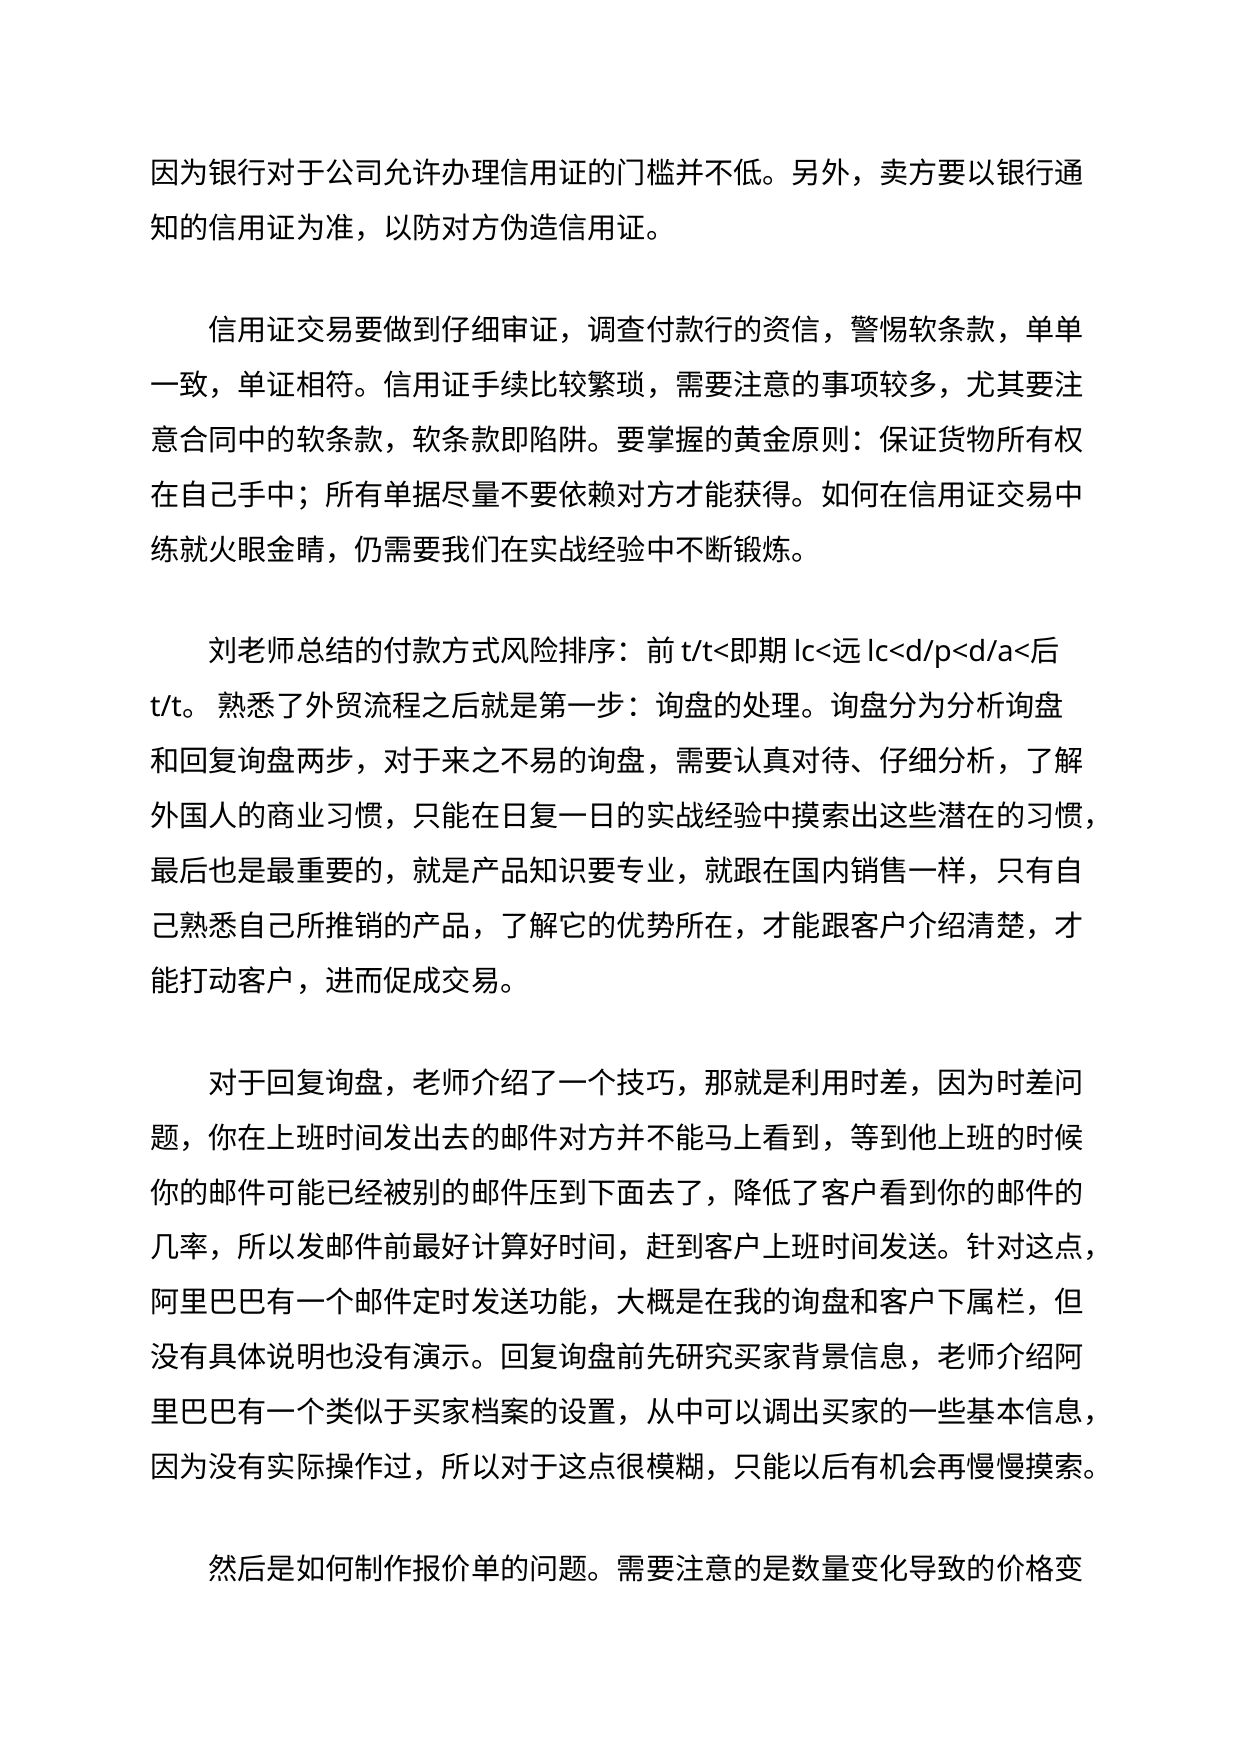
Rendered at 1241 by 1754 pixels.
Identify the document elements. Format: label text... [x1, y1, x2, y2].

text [150, 150, 1090, 247]
text 刘老师总结的付款方式风险排序：前t/t<即期lc<远lc<d/p<d/a<后t/t。 熟悉了外贸流程之后就是第一步：询盘的处理。询盘分为分析询盘和回复询盘两步，对于来之不易的询盘，需要认真对待、仔细分析，了解外国人的商业习惯，只能在日复一日的实战经验中摸索出这些潜在的习惯，最后也是最重要的，就是产品知识要专业，就跟在国内销售一样，只有自己熟悉自己所推销的产品，了解它的优势所在，才能跟客户介绍清楚，才能打动客户，进而促成交易。 [150, 628, 1090, 1000]
text 对于回复询盘，老师介绍了一个技巧，那就是利用时差，因为时差问题，你在上班时间发出去的邮件对方并不能马上看到，等到他上班的时候你的邮件可能已经被别的邮件压到下面去了，降低了客户看到你的邮件的几率，所以发邮件前最好计算好时间，赶到客户上班时间发送。针对这点，阿里巴巴有一个邮件定时发送功能，大概是在我的询盘和客户下属栏，但没有具体说明也没有演示。回复询盘前先研究买家背景信息，老师介绍阿里巴巴有一个类似于买家档案的设置，从中可以调出买家的一些基本信息，因为没有实际操作过，所以对于这点很模糊，只能以后有机会再慢慢摸索。 [150, 1059, 1090, 1486]
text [150, 1545, 1090, 1588]
text 信用证交易要做到仔细审证，调查付款行的资信，警惕软条款，单单一致，单证相符。信用证手续比较繁琐，需要注意的事项较多，尤其要注意合同中的软条款，软条款即陷阱。要掌握的黄金原则：保证货物所有权在自己手中；所有单据尽量不要依赖对方才能获得。如何在信用证交易中练就火眼金睛，仍需要我们在实战经验中不断锻炼。 [150, 307, 1090, 568]
